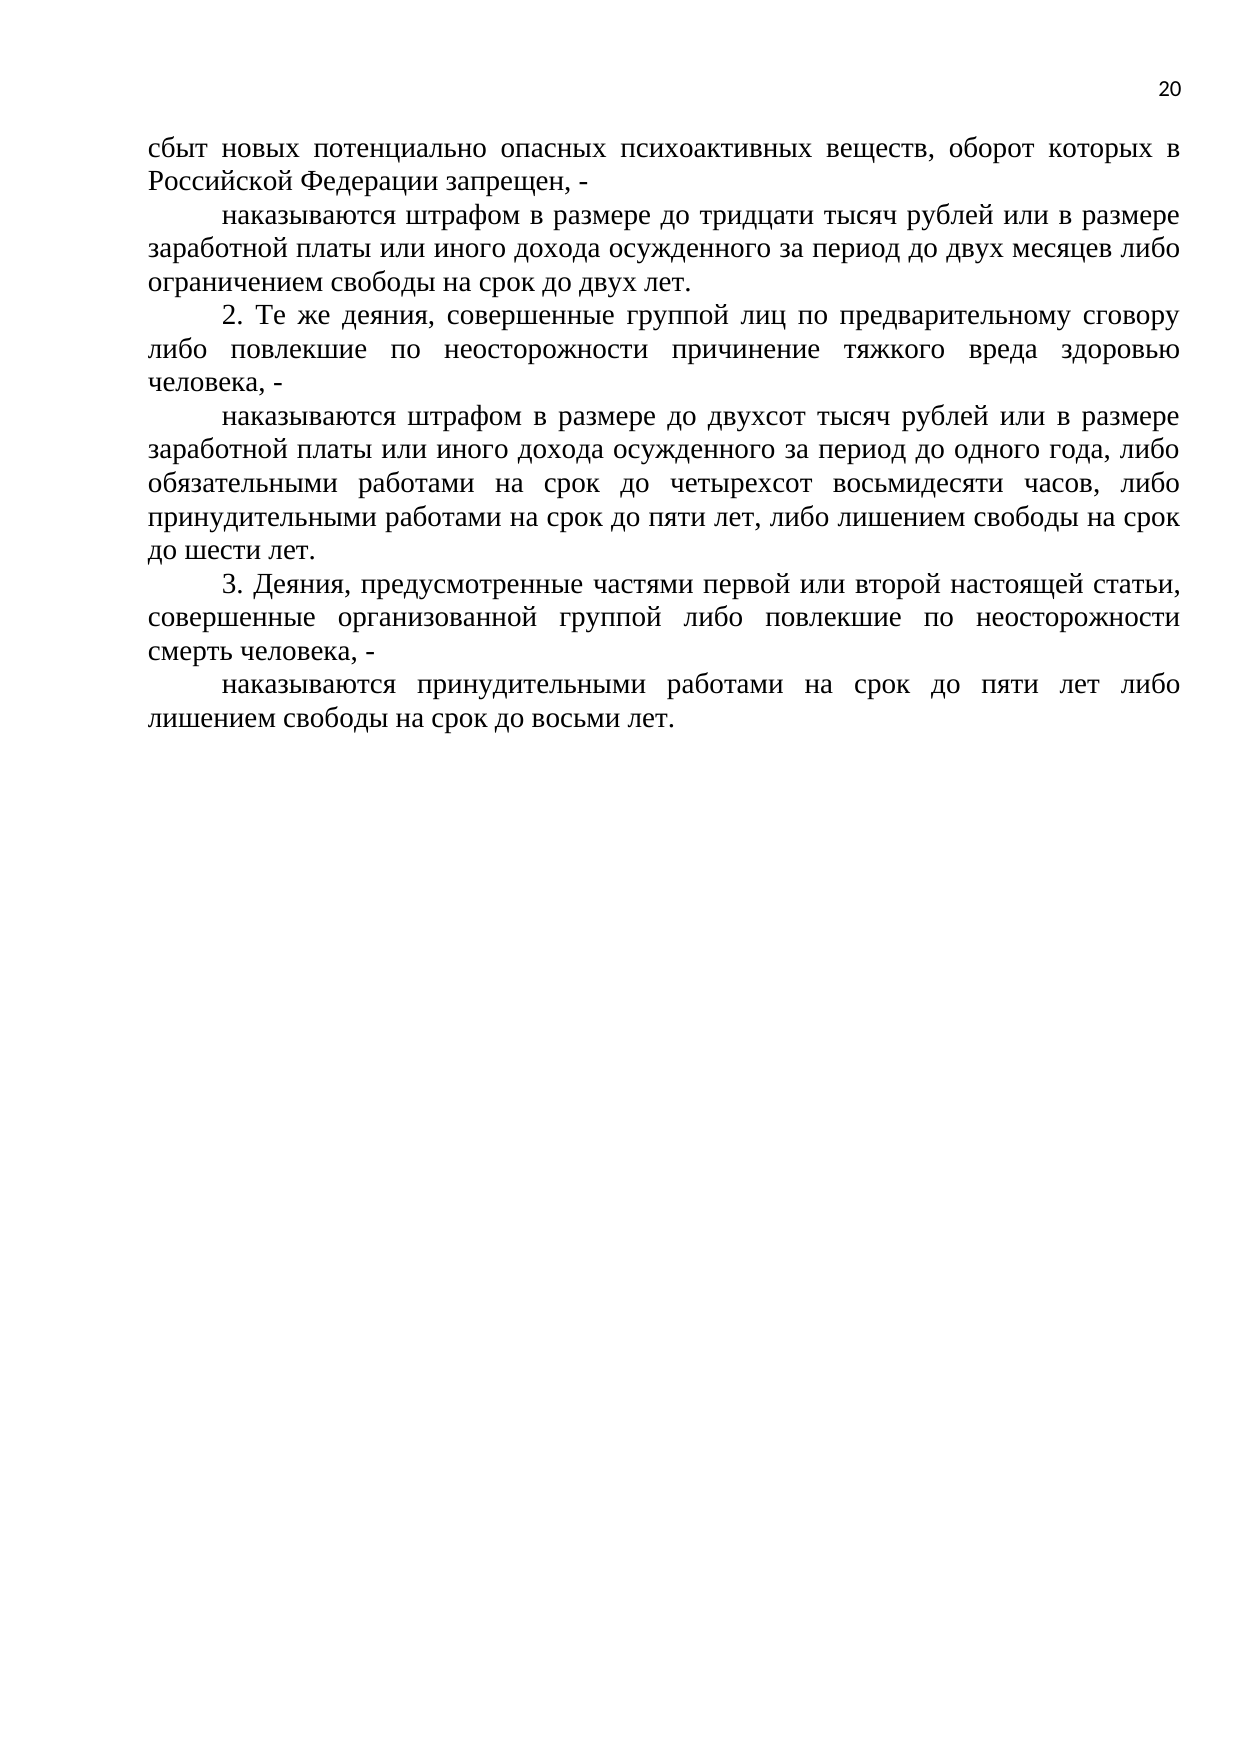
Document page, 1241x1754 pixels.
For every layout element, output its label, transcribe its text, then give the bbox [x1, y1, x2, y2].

text 3. Деяния, предусмотренные частями первой или второй настоящей статьи, совершенные организованной группой либо повлекшие по неосторожности смерть человека, - [148, 566, 1181, 666]
text наказываются штрафом в размере до тридцати тысяч рублей или в размере заработной платы или иного дохода осужденного за период до двух месяцев либо ограничением свободы на срок до двух лет. [148, 197, 1181, 297]
text 2. Те же деяния, совершенные группой лиц по предварительному сговору либо повлекшие по неосторожности причинение тяжкого вреда здоровью человека, - [148, 297, 1181, 398]
text наказываются штрафом в размере до двухсот тысяч рублей или в размере заработной платы или иного дохода осужденного за период до одного года, либо обязательными работами на срок до четырехсот восьмидесяти часов, либо принудительными работами на срок до пяти лет, либо лишением свободы на срок до шести лет. [148, 398, 1181, 566]
text наказываются принудительными работами на срок до пяти лет либо лишением свободы на срок до восьми лет. [148, 666, 1181, 733]
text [148, 130, 1181, 197]
